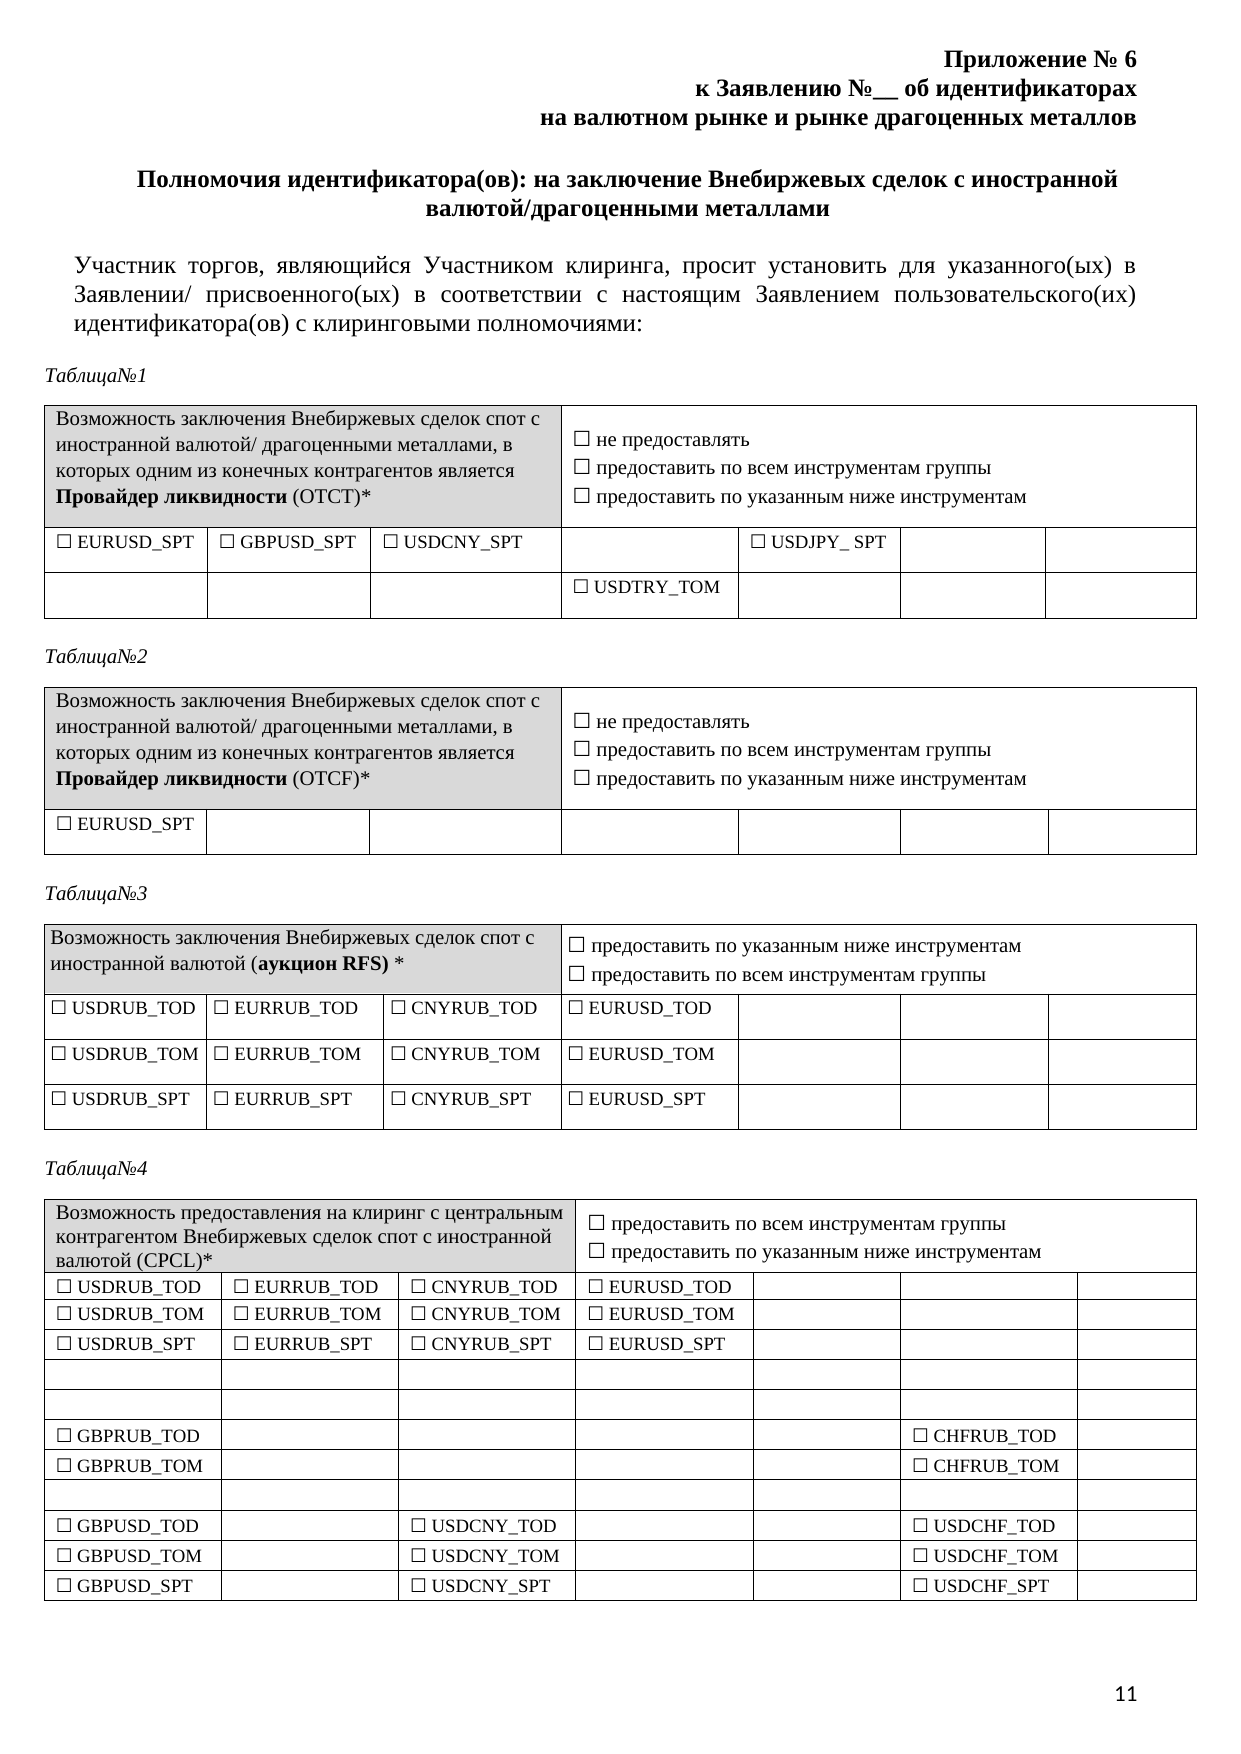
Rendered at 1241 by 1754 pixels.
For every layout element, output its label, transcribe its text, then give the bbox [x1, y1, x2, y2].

table_cell USDJPY_ SPT [739, 528, 900, 572]
table_cell [222, 1511, 398, 1539]
table_cell CNYRUB_TOD [384, 995, 561, 1039]
table_cell [739, 995, 900, 1039]
table_cell [901, 528, 1045, 572]
table_cell [45, 1480, 221, 1509]
text Таблица№1 [44, 363, 1137, 387]
table_cell [901, 1085, 1048, 1129]
table_cell [739, 1040, 900, 1084]
table_cell [576, 1450, 753, 1479]
table_cell USDRUB_SPT [45, 1085, 206, 1129]
table_cell [754, 1450, 900, 1479]
table_cell [754, 1360, 900, 1389]
table_cell [222, 1390, 398, 1419]
table_cell GBPUSD_SPT [45, 1571, 221, 1600]
table_cell [45, 573, 207, 617]
table_cell [45, 1390, 221, 1419]
table_cell CNYRUB_SPT [384, 1085, 561, 1129]
table_cell [901, 1300, 1077, 1329]
table_header не предоставлять предоставить по всем инструментам группы предоставить по указанным ниже инструментам [562, 406, 1196, 527]
table_cell [562, 528, 738, 572]
table_cell [576, 1511, 753, 1539]
table_cell GBPUSD_TOD [45, 1511, 221, 1539]
table_cell ☐ CNYRUB_SPT [399, 1330, 575, 1359]
table_cell [371, 573, 561, 617]
table_cell [222, 1571, 398, 1600]
table_cell [754, 1330, 900, 1359]
table_cell GBPRUB_TOM [45, 1450, 221, 1479]
table_cell [754, 1541, 900, 1570]
table_cell [576, 1390, 753, 1419]
table_cell [901, 1273, 1077, 1299]
table_cell CNYRUB_TOM [384, 1040, 561, 1084]
table_cell USDRUB_TOD [45, 995, 206, 1039]
table_cell [901, 1330, 1077, 1359]
table_cell [222, 1450, 398, 1479]
table_cell [222, 1420, 398, 1449]
table_header Возможность предоставления на клиринг с центральным контрагентом Внебиржевых сделок спот с иностранной валютой (CPCL)* [45, 1200, 575, 1272]
table_cell ☐ USDCNY_SPT [371, 528, 561, 572]
table_cell [1078, 1390, 1196, 1419]
table_cell USDCNY_SPT [399, 1571, 575, 1600]
table_cell [1078, 1450, 1196, 1479]
table_cell ☐ EURUSD_TOM [576, 1300, 753, 1329]
table_cell [754, 1571, 900, 1600]
table_cell USDCNY_TOD [399, 1511, 575, 1539]
table_cell [1078, 1511, 1196, 1539]
table_cell [1046, 528, 1196, 572]
table_cell [739, 810, 900, 854]
table_cell [739, 573, 900, 617]
table_cell [222, 1541, 398, 1570]
table_header Возможность заключения Внебиржевых сделок спот с иностранной валютой/ драгоценными металлами, в которых одним из конечных контрагентов является Провайдер ликвидности (OTCT)* [45, 406, 561, 527]
table_cell [739, 1085, 900, 1129]
table_cell [754, 1480, 900, 1509]
table_cell [576, 1360, 753, 1389]
table_cell [901, 573, 1045, 617]
table_header не предоставлять предоставить по всем инструментам группы предоставить по указанным ниже инструментам [562, 688, 1196, 809]
table_cell [754, 1511, 900, 1539]
table_cell GBPUSD_SPT [208, 528, 370, 572]
table_cell [754, 1390, 900, 1419]
table_cell [222, 1480, 398, 1509]
table_cell EURUSD_SPT [562, 1085, 738, 1129]
text Участник торгов, являющийся Участником клиринга, просит установить для указанного(ых) в Заявлении/ присвоенного(ых) в соответствии с настоящим Заявлением пользовательского(их) идентификатора(ов) с клиринговыми полномочиями: [74, 250, 1137, 337]
table_cell ☐ USDRUB_SPT [45, 1330, 221, 1359]
table_cell [1046, 573, 1196, 617]
table_cell CHFRUB_TOD [901, 1420, 1077, 1449]
table_cell ☐ EURRUB_TOD [222, 1273, 398, 1299]
table_cell [1078, 1300, 1196, 1329]
table_cell [901, 1360, 1077, 1389]
table_cell [399, 1360, 575, 1389]
table_cell CHFRUB_TOM [901, 1450, 1077, 1479]
table_cell EURRUB_TOM [207, 1040, 383, 1084]
table_cell [1078, 1541, 1196, 1570]
table_cell [576, 1571, 753, 1600]
table_cell [1078, 1571, 1196, 1600]
table_cell ☐ USDRUB_TOM [45, 1300, 221, 1329]
table_cell [901, 810, 1048, 854]
table_cell [901, 995, 1048, 1039]
table_cell [45, 1360, 221, 1389]
table_cell [901, 1040, 1048, 1084]
table_cell ☐ CNYRUB_TOD [399, 1273, 575, 1299]
table_cell GBPRUB_TOD [45, 1420, 221, 1449]
table_cell [1078, 1480, 1196, 1509]
table_cell [901, 1390, 1077, 1419]
table_cell ☐ EURRUB_TOM [222, 1300, 398, 1329]
table_cell ☐ USDRUB_TOD [45, 1273, 221, 1299]
text Таблица№3 [44, 881, 1137, 905]
text Таблица№2 [44, 644, 1137, 668]
table_cell USDCHF_SPT [901, 1571, 1077, 1600]
table_cell [370, 810, 561, 854]
table_cell EURUSD_SPT [45, 528, 207, 572]
table_cell ☐ EURUSD_SPT [576, 1330, 753, 1359]
table_cell ☐ EURRUB_SPT [222, 1330, 398, 1359]
table_cell [901, 1480, 1077, 1509]
table_cell [576, 1480, 753, 1509]
table_cell USDCHF_TOD [901, 1511, 1077, 1539]
table_header ☐ предоставить по всем инструментам группы ☐ предоставить по указанным ниже инструментам [576, 1200, 1196, 1272]
table_header предоставить по указанным ниже инструментам предоставить по всем инструментам группы [562, 925, 1196, 993]
table_cell [207, 810, 369, 854]
table_cell ☐ CNYRUB_TOM [399, 1300, 575, 1329]
table_cell GBPUSD_TOM [45, 1541, 221, 1570]
table_cell [222, 1360, 398, 1389]
table_header Возможность заключения Внебиржевых сделок спот с иностранной валютой/ драгоценными металлами, в которых одним из конечных контрагентов является Провайдер ликвидности (OTCF)* [45, 688, 561, 809]
table_cell EURRUB_TOD [207, 995, 383, 1039]
table_cell [754, 1300, 900, 1329]
table_cell [399, 1390, 575, 1419]
table_cell EURUSD_TOD [562, 995, 738, 1039]
table_cell [399, 1480, 575, 1509]
table_cell USDCHF_TOM [901, 1541, 1077, 1570]
text Приложение № 6 [118, 44, 1137, 73]
table_cell EURUSD_SPT [45, 810, 206, 854]
table_cell [399, 1450, 575, 1479]
text на валютном рынке и рынке драгоценных металлов [118, 102, 1137, 131]
table_cell ☐ EURUSD_TOD [576, 1273, 753, 1299]
table_cell [208, 573, 370, 617]
table_cell [399, 1420, 575, 1449]
table_cell EURUSD_TOM [562, 1040, 738, 1084]
table_cell ☐ USDTRY_TOM [562, 573, 738, 617]
text Полномочия идентификатора(ов): на заключение Внебиржевых сделок с иностранной валютой/драгоценными металлами [118, 164, 1137, 222]
table_cell [1078, 1360, 1196, 1389]
text к Заявлению №__ об идентификаторах [118, 73, 1137, 102]
table_cell [1078, 1330, 1196, 1359]
table_cell [754, 1420, 900, 1449]
table_cell [1049, 995, 1196, 1039]
table_header Возможность заключения Внебиржевых сделок спот с иностранной валютой (аукцион RFS) * [45, 925, 561, 993]
table_cell [1078, 1273, 1196, 1299]
text Таблица№4 [44, 1156, 1137, 1180]
table_cell [1049, 1085, 1196, 1129]
table_cell USDRUB_TOM [45, 1040, 206, 1084]
table_cell [562, 810, 738, 854]
table_cell EURRUB_SPT [207, 1085, 383, 1129]
table_cell [576, 1541, 753, 1570]
table_cell [1049, 810, 1196, 854]
table_cell [1078, 1420, 1196, 1449]
table_cell [576, 1420, 753, 1449]
table_cell [754, 1273, 900, 1299]
table_cell USDCNY_TOM [399, 1541, 575, 1570]
table_cell [1049, 1040, 1196, 1084]
